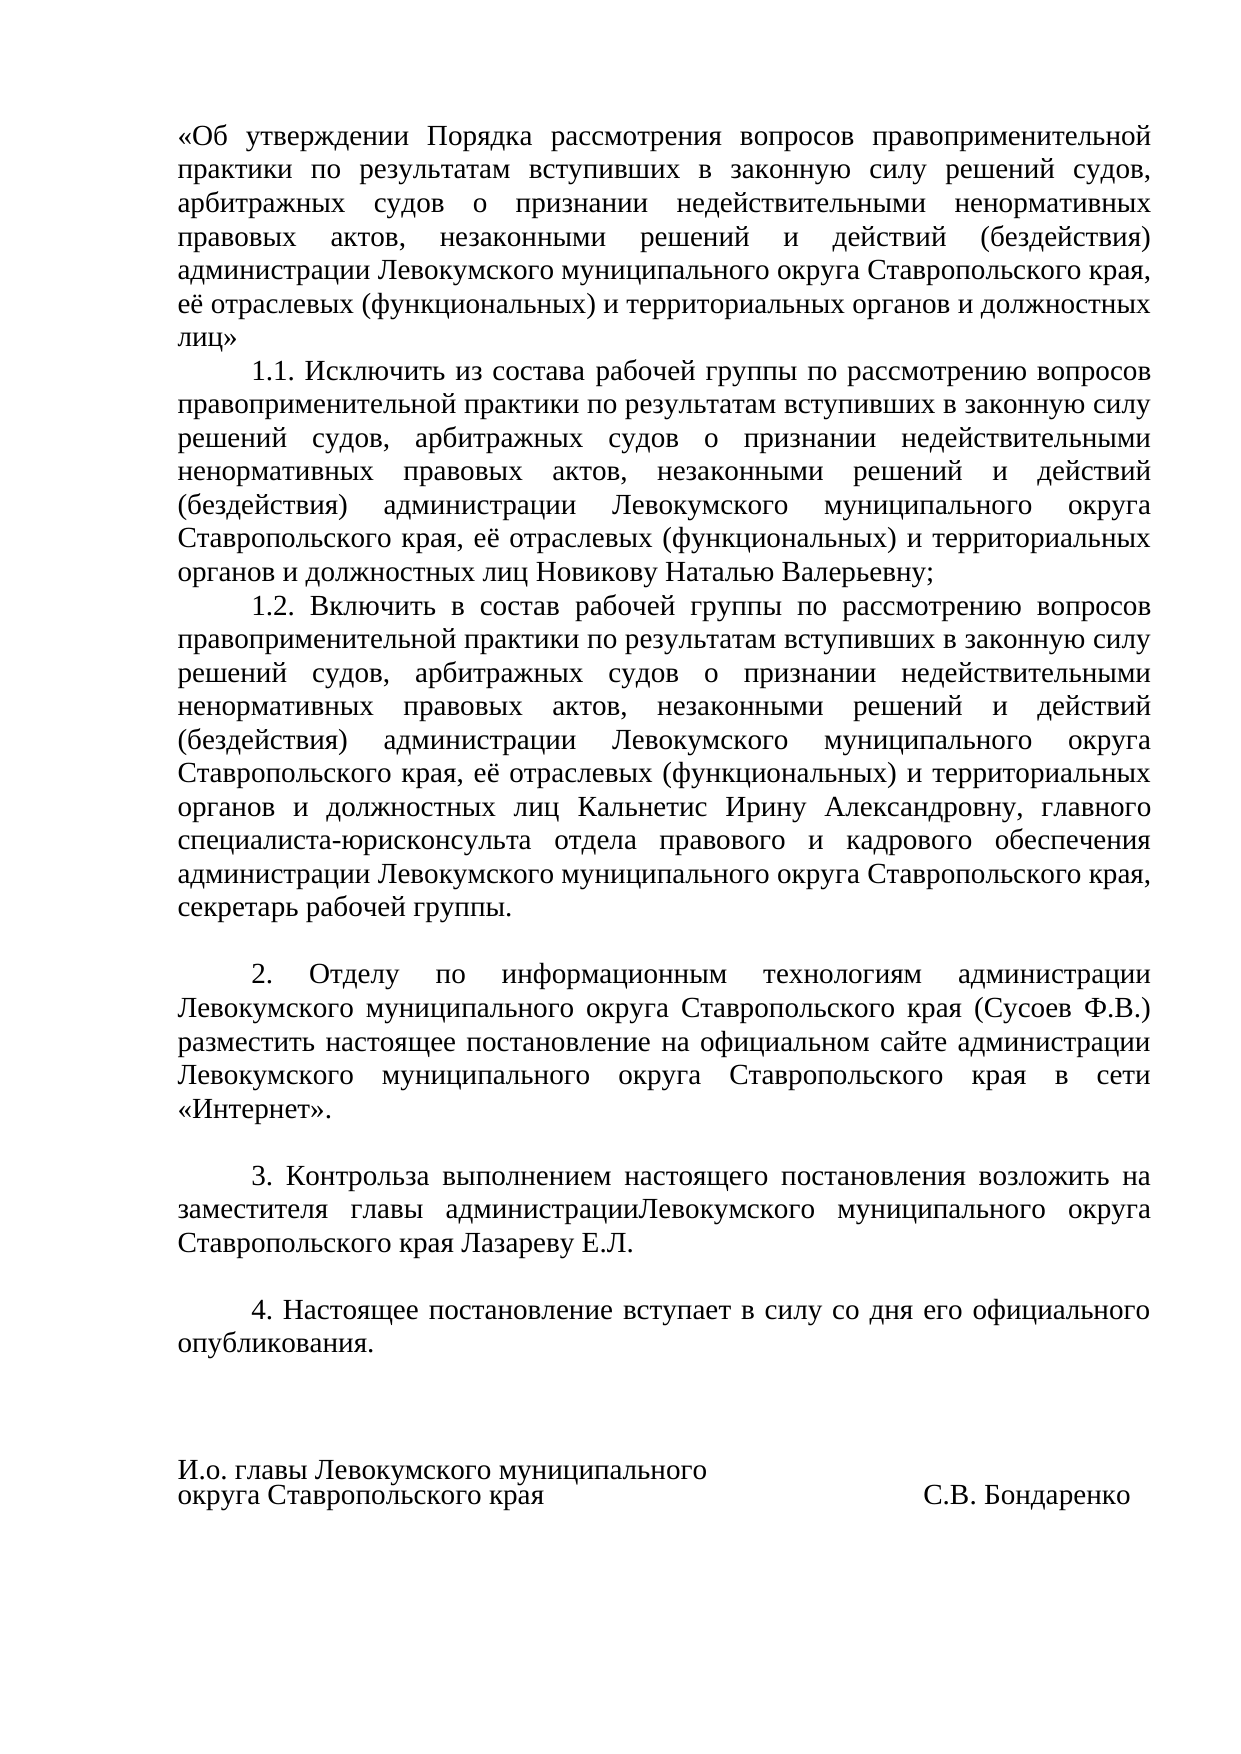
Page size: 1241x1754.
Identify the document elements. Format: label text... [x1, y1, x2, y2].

text 3. Контрольза выполнением настоящего постановления возложить на заместителя главы администрацииЛевокумского муниципального округа Ставропольского края Лазареву Е.Л. [177, 1158, 1152, 1258]
text 4. Настоящее постановление вступает в силу со дня его официального опубликования. [177, 1292, 1152, 1359]
text 2. Отделу по информационным технологиям администрации Левокумского муниципального округа Ставропольского края (Сусоев Ф.В.) разместить настоящее постановление на официальном сайте администрации Левокумского муниципального округа Ставропольского края в сети «Интернет». [177, 957, 1152, 1124]
text И.о. главы Левокумского муниципального [177, 1460, 1152, 1485]
text 1.2. Включить в состав рабочей группы по рассмотрению вопросов правоприменительной практики по результатам вступивших в законную силу решений судов, арбитражных судов о признании недействительными ненормативных правовых актов, незаконными решений и действий (бездействия) администрации Левокумского муниципального округа Ставропольского края, её отраслевых (функциональных) и территориальных органов и должностных лиц Кальнетис Ирину Александровну, главного специалиста-юрисконсульта отдела правового и кадрового обеспечения администрации Левокумского муниципального округа Ставропольского края, секретарь рабочей группы. [177, 588, 1152, 923]
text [177, 118, 1152, 353]
text 1.1. Исключить из состава рабочей группы по рассмотрению вопросов правоприменительной практики по результатам вступивших в законную силу решений судов, арбитражных судов о признании недействительными ненормативных правовых актов, незаконными решений и действий (бездействия) администрации Левокумского муниципального округа Ставропольского края, её отраслевых (функциональных) и территориальных органов и должностных лиц Новикову Наталью Валерьевну; [177, 353, 1152, 588]
text округа Ставропольского края С.В. Бондаренко [177, 1485, 1152, 1510]
